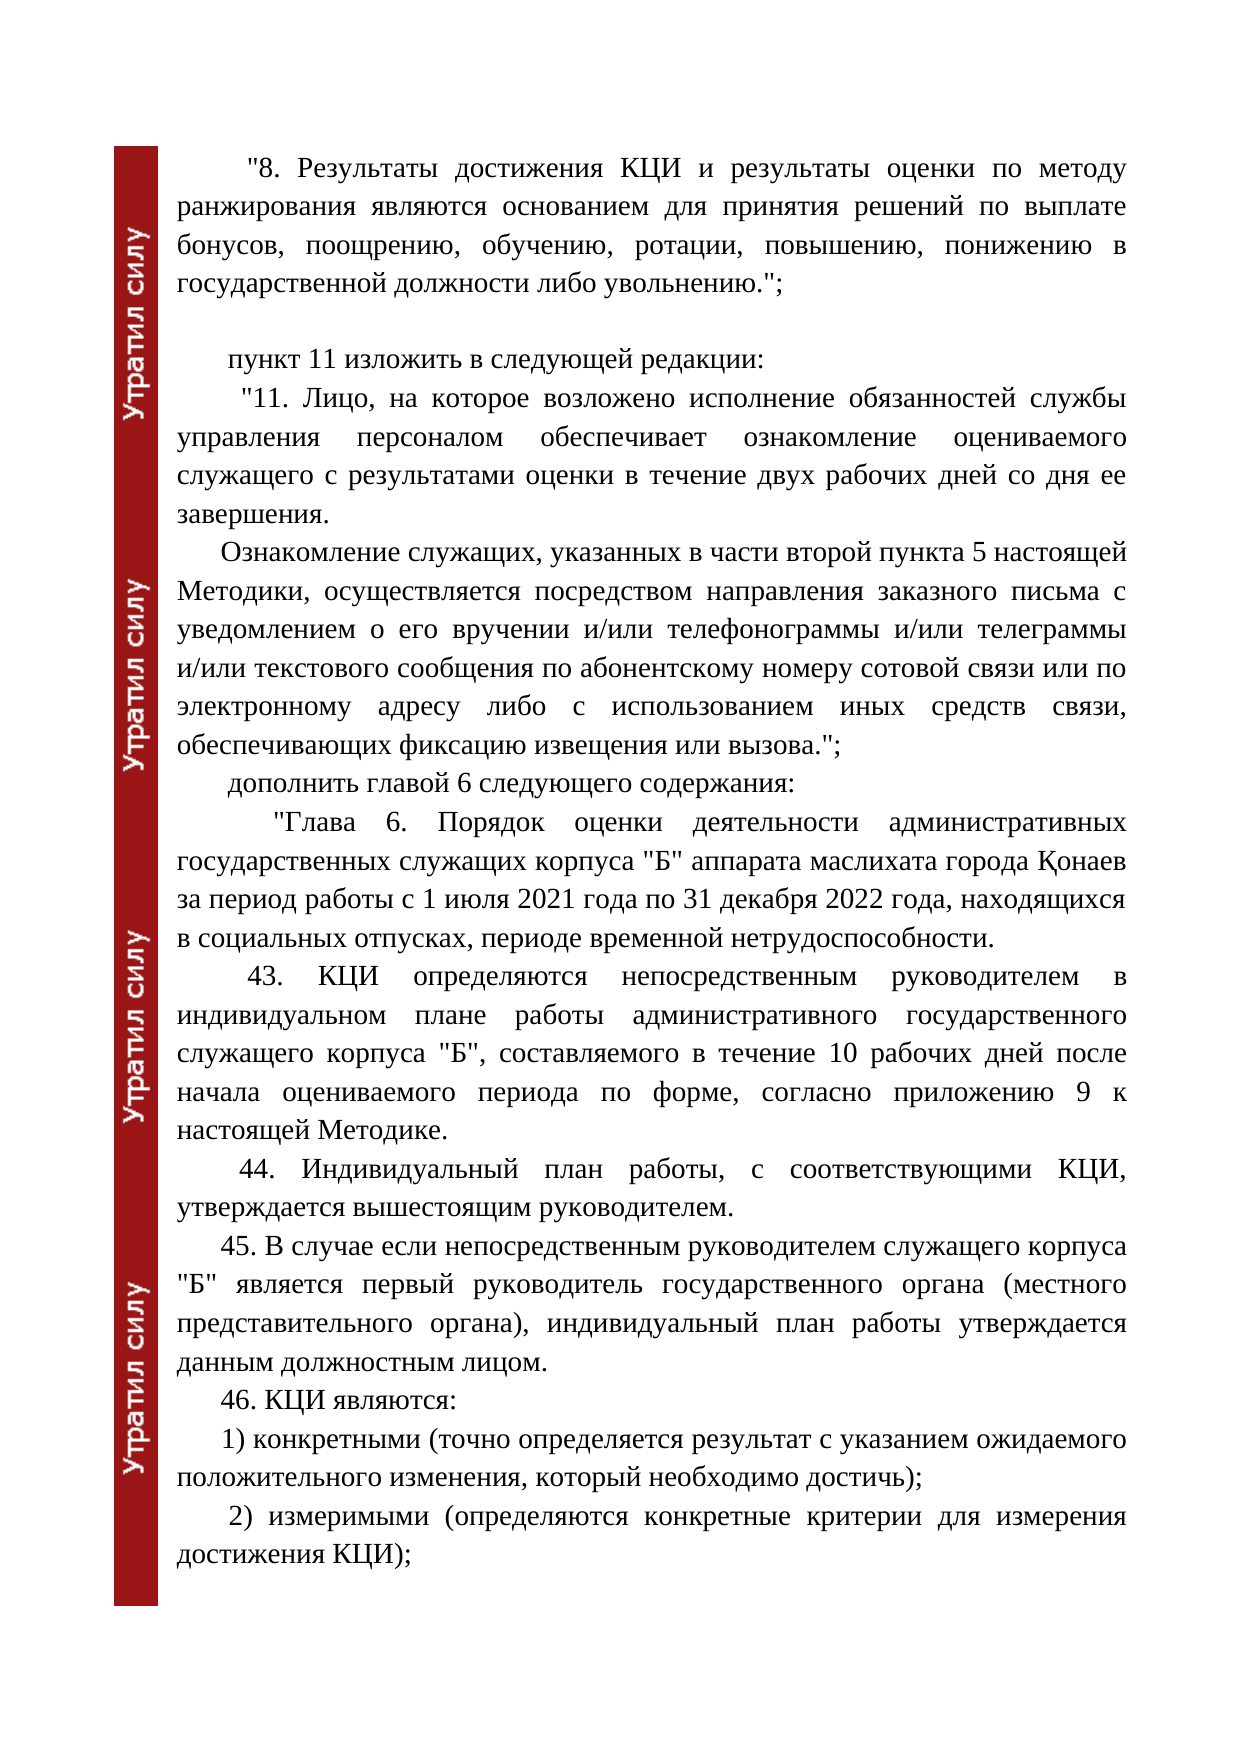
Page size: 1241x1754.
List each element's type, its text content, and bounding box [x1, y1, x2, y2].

text 1) конкретными (точно определяется результат с указанием ожидаемого положительного изменения, который необходимо достичь); [112, 1421, 1128, 1493]
picture [114, 1416, 158, 1421]
text дополнить главой 6 следующего содержания: [112, 766, 1128, 799]
text пункт 11 изложить в следующей редакции: [112, 342, 1128, 375]
text Ознакомление служащих, указанных в части второй пункта 5 настоящей Методики, осуществляется посредством направления заказного письма с уведомлением о его вручении и/или телефонограммы и/или телеграммы и/или текстового сообщения по абонентскому номеру сотовой связи или по электронному адресу либо с использованием иных средств связи, обеспечивающих фиксацию извещения или вызова."; [112, 534, 1128, 761]
picture [114, 1493, 158, 1498]
text "11. Лицо, на которое возложено исполнение обязанностей службы управления персоналом обеспечивает ознакомление оцениваемого служащего с результатами оценки в течение двух рабочих дней со дня ее завершения. [112, 380, 1128, 529]
text 2) измеримыми (определяются конкретные критерии для измерения достижения КЦИ); [112, 1498, 1128, 1570]
picture [114, 1146, 158, 1151]
text 46. КЦИ являются: [112, 1382, 1128, 1416]
picture [114, 1377, 158, 1382]
text 45. В случае если непосредственным руководителем служащего корпуса "Б" является первый руководитель государственного органа (местного представительного органа), индивидуальный план работы утверждается данным должностным лицом. [112, 1228, 1128, 1377]
picture [114, 799, 158, 804]
picture [114, 953, 158, 958]
picture [114, 529, 158, 534]
picture [114, 375, 158, 380]
picture [114, 1223, 158, 1228]
picture [114, 761, 158, 766]
picture [114, 299, 158, 342]
text "8. Результаты достижения КЦИ и результаты оценки по методу ранжирования являются основанием для принятия решений по выплате бонусов, поощрению, обучению, ротации, повышению, понижению в государственной должности либо увольнению."; [112, 150, 1128, 299]
picture [114, 1570, 158, 1606]
text "Глава 6. Порядок оценки деятельности административных государственных служащих корпуса "Б" аппарата маслихата города Қонаев за период работы с 1 июля 2021 года по 31 декабря 2022 года, находящихся в социальных отпусках, периоде временной нетрудоспособности. [112, 804, 1128, 953]
text 43. КЦИ определяются непосредственным руководителем в индивидуальном плане работы административного государственного служащего корпуса "Б", составляемого в течение 10 рабочих дней после начала оцениваемого периода по форме, согласно приложению 9 к настоящей Методике. [112, 958, 1128, 1146]
text 44. Индивидуальный план работы, с соответствующими КЦИ, утверждается вышестоящим руководителем. [112, 1151, 1128, 1223]
picture [114, 146, 158, 150]
